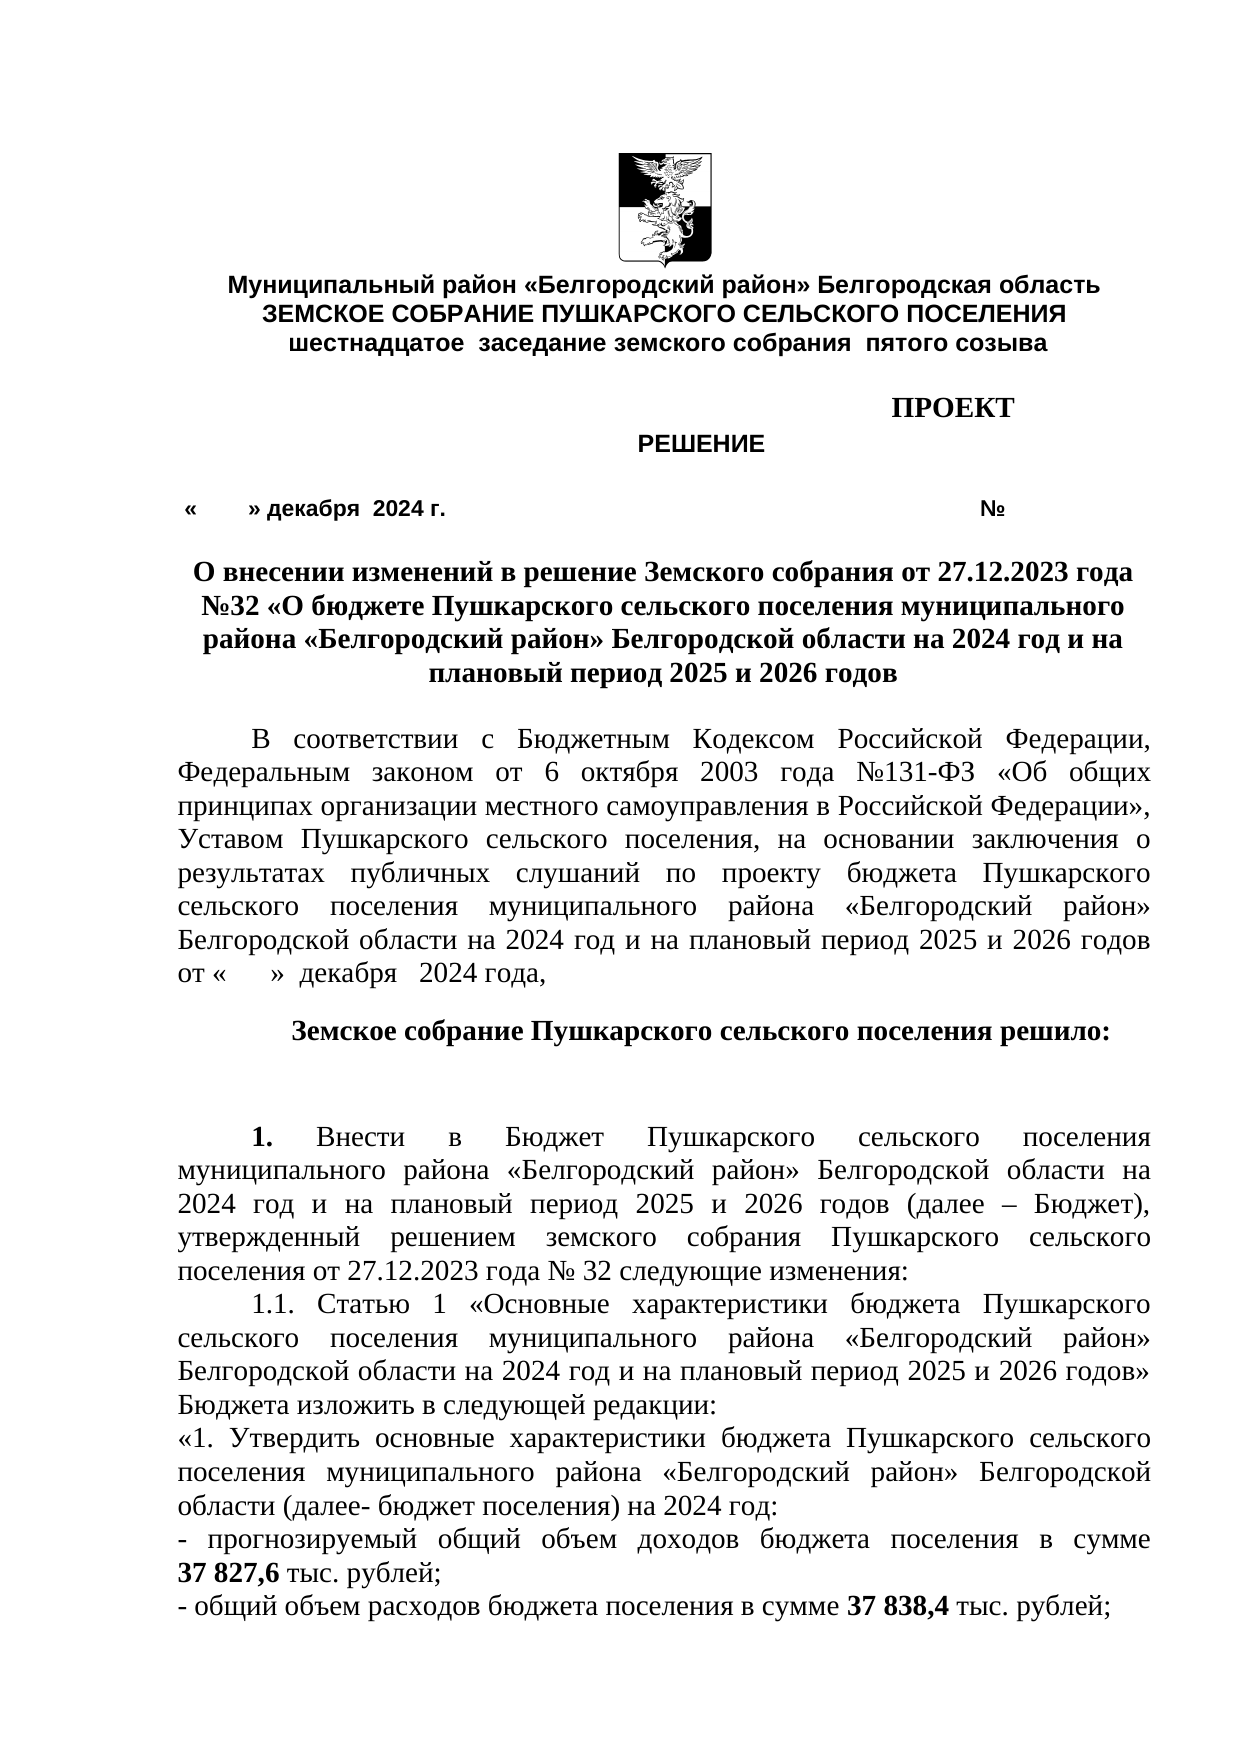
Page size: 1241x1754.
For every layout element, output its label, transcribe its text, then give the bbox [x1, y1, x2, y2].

text - общий объем расходов бюджета поселения в сумме 37 838,4 тыс. рублей; [177, 1588, 1152, 1622]
picture [616, 151, 714, 271]
text РЕШЕНИЕ [177, 429, 1152, 457]
text О внесении изменений в решение Земского собрания от 27.12.2023 года №32 «О бюджете Пушкарского сельского поселения муниципального района «Белгородский район» Белгородской области на 2024 год и на плановый период 2025 и 2026 годов [177, 554, 1149, 688]
text В соответствии с Бюджетным Кодексом Российской Федерации, Федеральным законом от 6 октября 2003 года №131-ФЗ «Об общих принципах организации местного самоуправления в Российской Федерации», Уставом Пушкарского сельского поселения, на основании заключения о результатах публичных слушаний по проекту бюджета Пушкарского сельского поселения муниципального района «Белгородский район» Белгородской области на 2024 год и на плановый период 2025 и 2026 годов от « » декабря 2024 года, [177, 721, 1152, 989]
text - прогнозируемый общий объем доходов бюджета поселения в сумме 37 827,6 тыс. рублей; [177, 1521, 1152, 1588]
text Муниципальный район «Белгородский район» Белгородская область [177, 270, 1152, 299]
text ЗЕМСКОЕ СОБРАНИЕ ПУШКАРСКОГО СЕЛЬСКОГО ПОСЕЛения [177, 299, 1152, 328]
text шестнадцатое заседание земского собрания пятого созыва [177, 328, 1152, 357]
text ПРОЕКТ [177, 390, 1152, 424]
text « » декабря . № [177, 495, 1152, 521]
text Земское собрание Пушкарского сельского поселения решило: [177, 1013, 1152, 1047]
text «1. Утвердить основные характеристики бюджета Пушкарского сельского поселения муниципального района «Белгородский район» Белгородской области (далее- бюджет поселения) на 2024 год: [177, 1421, 1152, 1521]
text 1.1. Статью 1 «Основные характеристики бюджета Пушкарского сельского поселения муниципального района «Белгородский район» Белгородской области на 2024 год и на плановый период 2025 и 2026 годов» Бюджета изложить в следующей редакции: [177, 1286, 1152, 1421]
text 1. Внести в Бюджет Пушкарского сельского поселения муниципального района «Белгородский район» Белгородской области на 2024 год и на плановый период 2025 и 2026 годов (далее – Бюджет), утвержденный решением земского собрания Пушкарского сельского поселения от 27.12.2023 года № 32 следующие изменения: [177, 1119, 1152, 1286]
